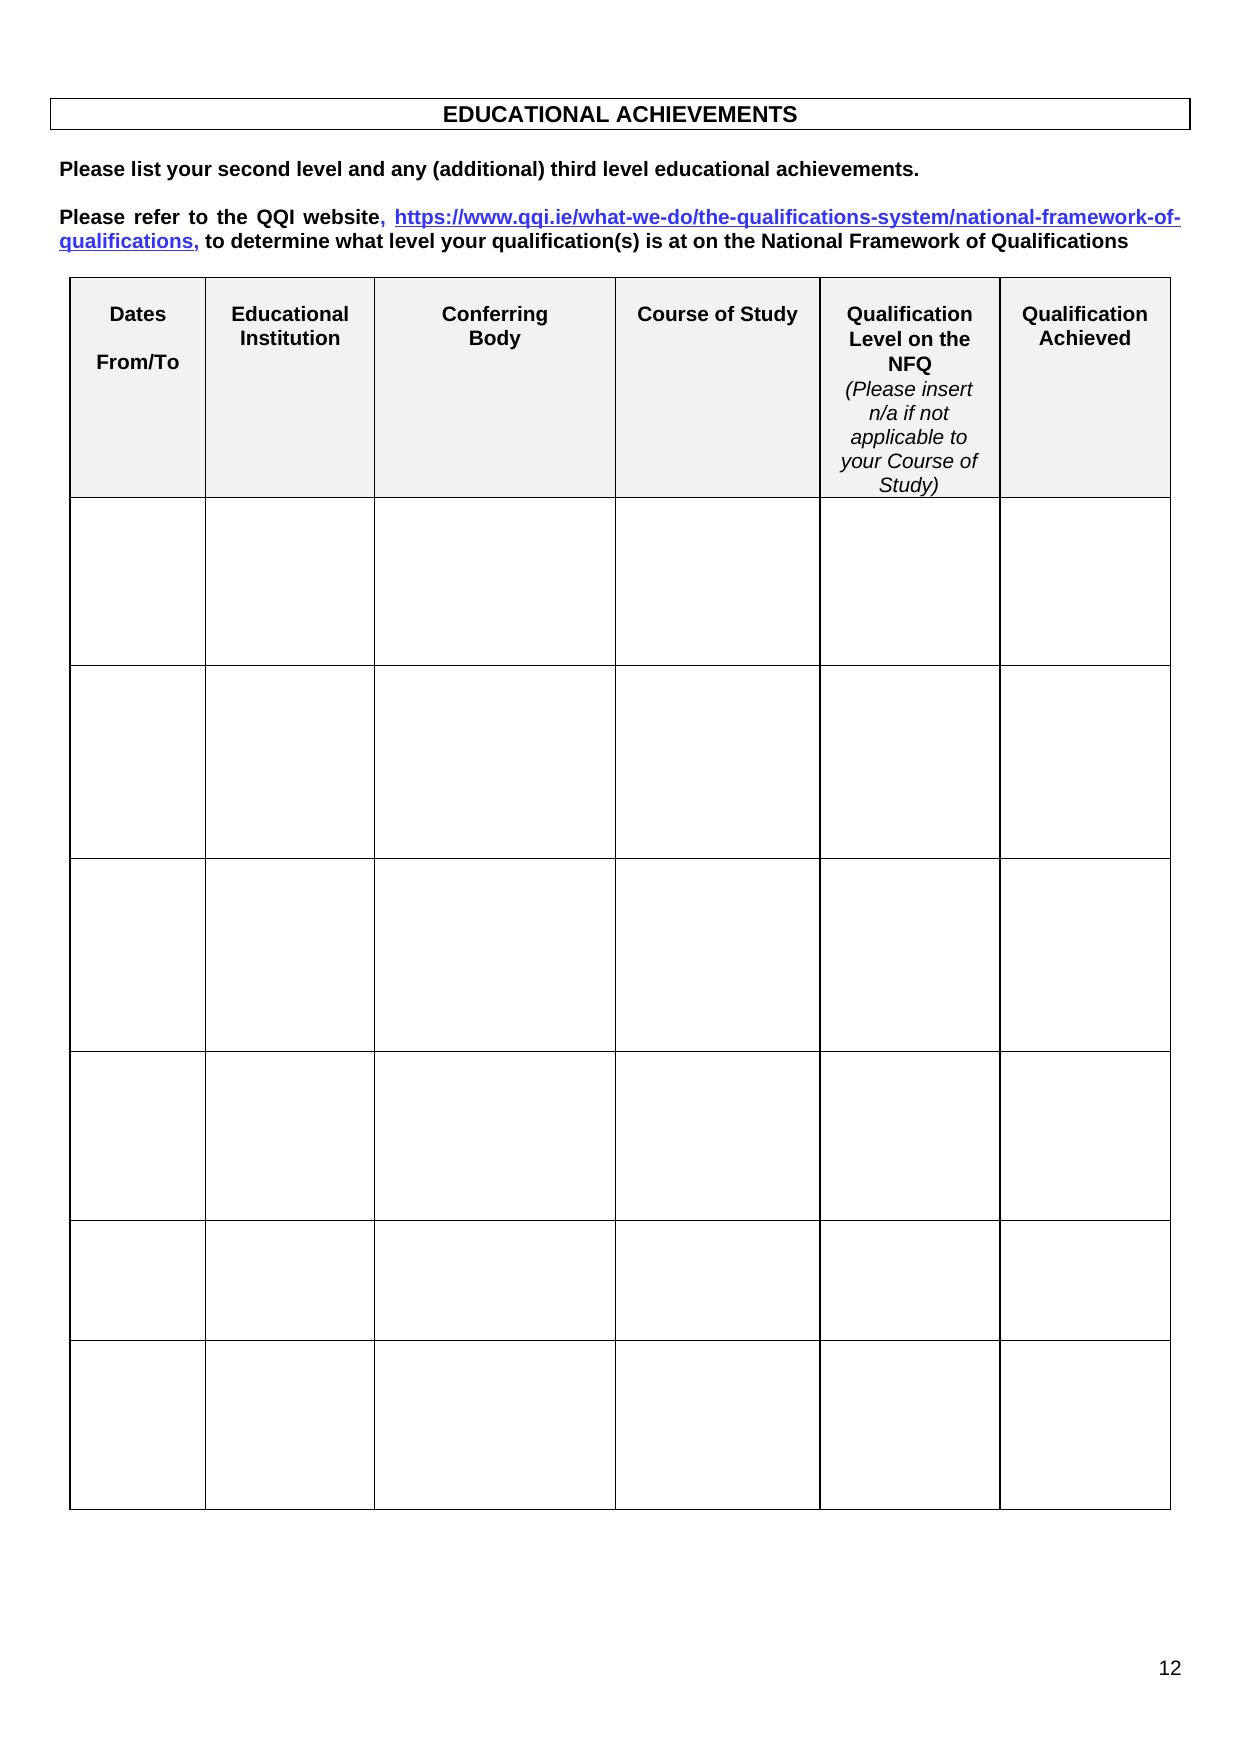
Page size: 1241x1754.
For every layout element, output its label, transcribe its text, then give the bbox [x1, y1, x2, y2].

table_cell [616, 1341, 819, 1509]
table_header Educational Institution [206, 278, 374, 497]
table_cell [1001, 498, 1170, 665]
table_cell [375, 666, 615, 858]
table_cell [71, 1341, 205, 1509]
table_cell [206, 1341, 374, 1509]
table_cell [1001, 666, 1170, 858]
table_header Dates From/To [71, 278, 205, 497]
table_header Conferring Body [375, 278, 615, 497]
table_cell [206, 1221, 374, 1340]
table_cell [375, 1221, 615, 1340]
table_cell [71, 1221, 205, 1340]
table_cell [821, 498, 999, 665]
table_cell [616, 859, 819, 1051]
table_cell [206, 498, 374, 665]
table_cell [375, 498, 615, 665]
table_cell [375, 1341, 615, 1509]
table_cell [616, 1052, 819, 1219]
text Please list your second level and any (additional) third level educational achievements. [59, 157, 1181, 181]
table_cell [616, 1221, 819, 1340]
table_cell [821, 859, 999, 1051]
table_cell [206, 859, 374, 1051]
table_cell [1001, 1221, 1170, 1340]
text Please refer to the QQI website, https://www.qqi.ie/what-we-do/the-qualifications-system/national-framework-of-qualifications, to determine what level your qualification(s) is at on the National Framework of Qualifications [59, 205, 1181, 253]
table_cell [821, 1341, 999, 1509]
table_cell [1001, 859, 1170, 1051]
table_header Qualification Level on the NFQ (Please insert n/a if not applicable to your Course of Study) [821, 278, 999, 497]
table_cell [821, 1052, 999, 1219]
table_cell [1001, 1341, 1170, 1509]
table_header Qualification Achieved [1001, 278, 1170, 497]
text EDUCATIONAL ACHIEVEMENTS [51, 99, 1189, 129]
table_cell [71, 859, 205, 1051]
table_cell [206, 1052, 374, 1219]
table_cell [375, 1052, 615, 1219]
table_cell [206, 666, 374, 858]
table_header Course of Study [616, 278, 819, 497]
table_cell [71, 1052, 205, 1219]
table_cell [71, 498, 205, 665]
table_cell [821, 1221, 999, 1340]
table_cell [375, 859, 615, 1051]
table_cell [821, 666, 999, 858]
table_cell [616, 666, 819, 858]
table_cell [71, 666, 205, 858]
table_cell [1001, 1052, 1170, 1219]
table_cell [616, 498, 819, 665]
